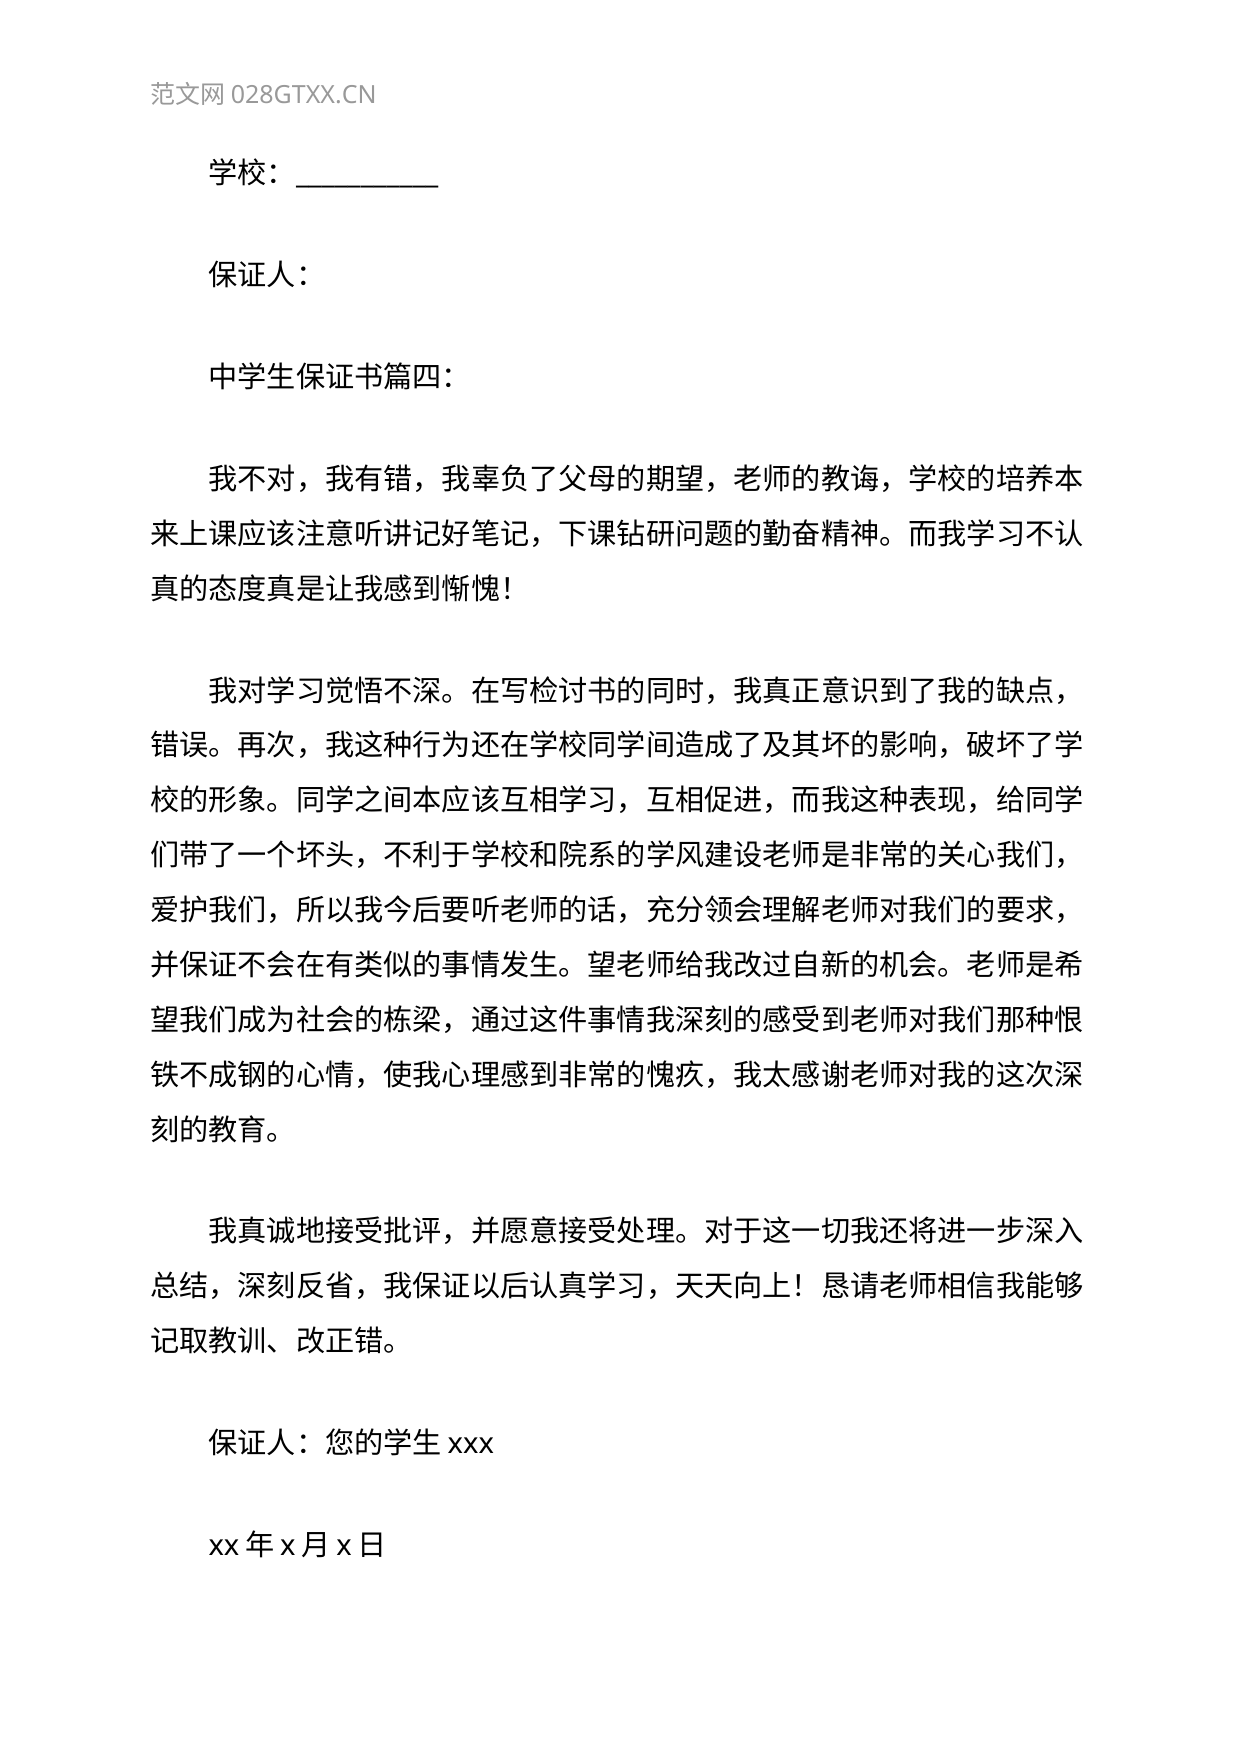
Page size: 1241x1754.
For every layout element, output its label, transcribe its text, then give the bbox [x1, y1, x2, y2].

text xx年x月x日 [150, 1522, 1090, 1564]
text 我真诚地接受批评，并愿意接受处理。对于这一切我还将进一步深入总结，深刻反省，我保证以后认真学习，天天向上！恳请老师相信我能够记取教训、改正错。 [150, 1208, 1090, 1360]
text 保证人： [150, 252, 1090, 294]
text 学校：___________ [150, 150, 1090, 192]
text 保证人：您的学生xxx [150, 1419, 1090, 1462]
text 我不对，我有错，我辜负了父母的期望，老师的教诲，学校的培养本来上课应该注意听讲记好笔记，下课钻研问题的勤奋精神。而我学习不认真的态度真是让我感到惭愧！ [150, 456, 1090, 608]
text 中学生保证书篇四： [150, 354, 1090, 396]
text 我对学习觉悟不深。在写检讨书的同时，我真正意识到了我的缺点，错误。再次，我这种行为还在学校同学间造成了及其坏的影响，破坏了学校的形象。同学之间本应该互相学习，互相促进，而我这种表现，给同学们带了一个坏头，不利于学校和院系的学风建设老师是非常的关心我们，爱护我们，所以我今后要听老师的话，充分领会理解老师对我们的要求，并保证不会在有类似的事情发生。望老师给我改过自新的机会。老师是希望我们成为社会的栋梁，通过这件事情我深刻的感受到老师对我们那种恨铁不成钢的心情，使我心理感到非常的愧疚，我太感谢老师对我的这次深刻的教育。 [150, 667, 1090, 1148]
